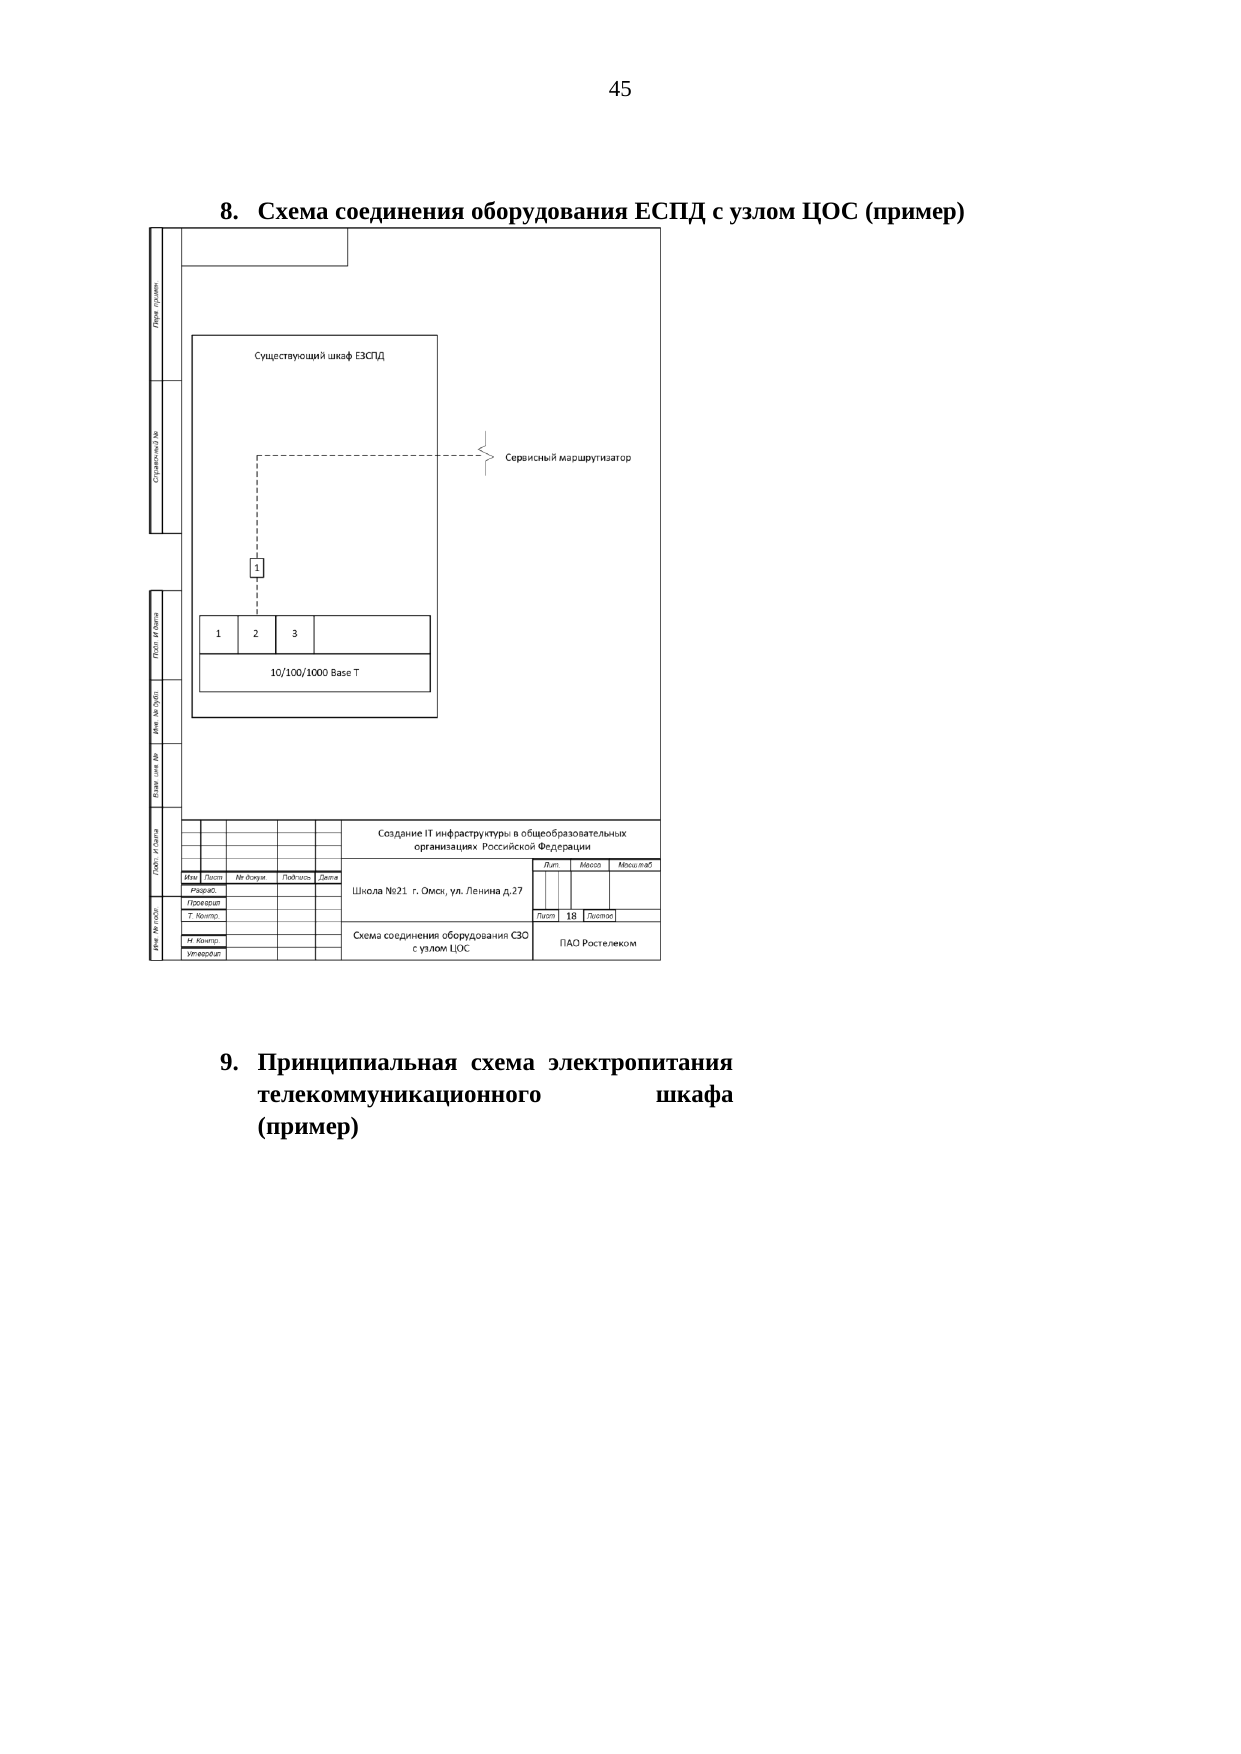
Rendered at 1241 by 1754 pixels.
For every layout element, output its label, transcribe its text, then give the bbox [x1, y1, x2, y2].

list Принципиальная схема электропитания телекоммуникационного шкафа (пример) [220, 1047, 733, 1140]
list Схема соединения оборудования ЕСПД с узлом ЦОС (пример) [220, 196, 1192, 225]
picture [148, 227, 661, 961]
